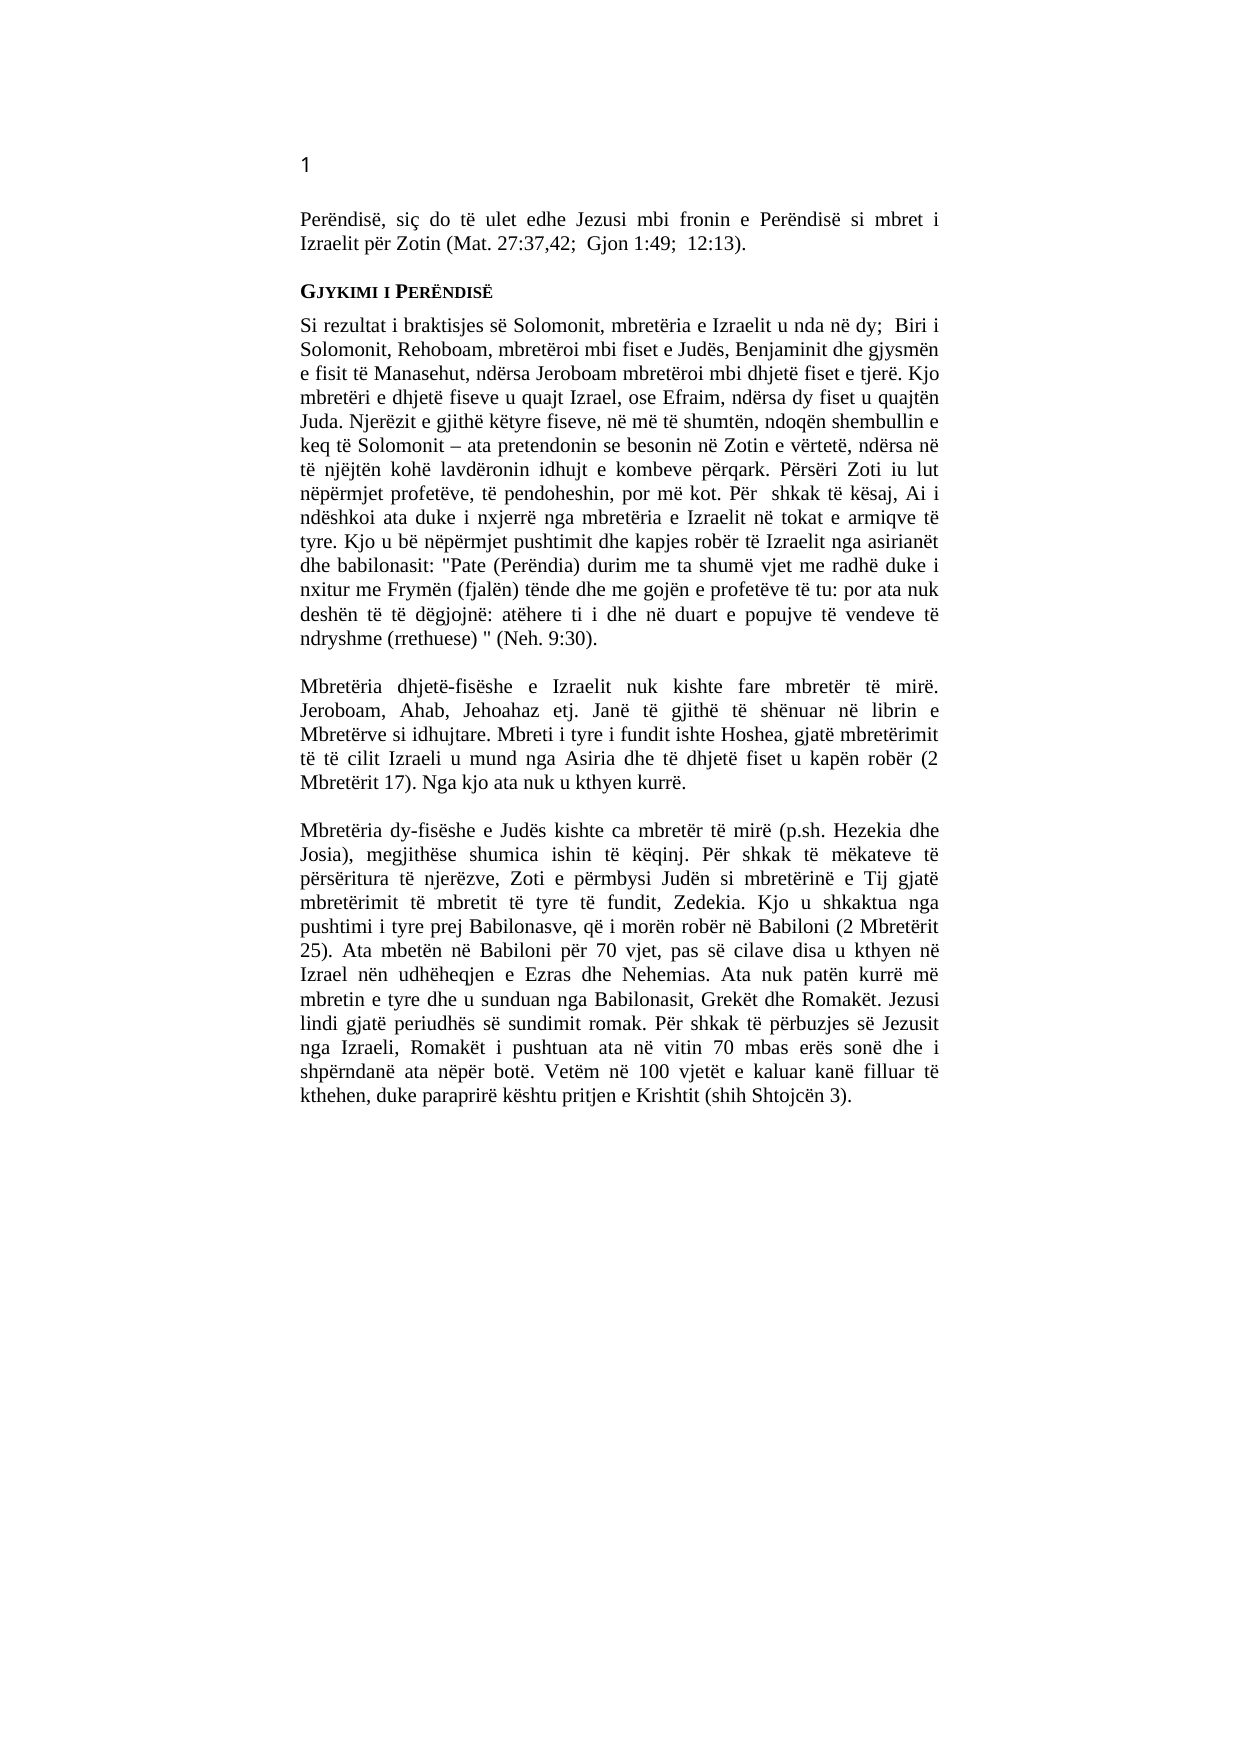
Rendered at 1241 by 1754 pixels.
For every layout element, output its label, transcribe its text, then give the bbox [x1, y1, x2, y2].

text Kuptimi i këtij parimi na aftëson të kuptojmë përshkrimin e Solomonit, birit të Davidit, duke mbretëruar në "fronin (e Perëndisë), si mbret për Zotin, Perëndinë tënd " (2 Kron. 9:8; 1 Kron. 28:5; 29:23). Mbretërimi i paqtë dhe i begatë i Solomonit dha rrugën (ose ishte 'tipik' i) mbretërisë së ardhme të Perëndisë. Prandaj theksohet që ai ishte king mbi Izrael nga ana e Perëndisë, siç do të ulet edhe Jezusi mbi fronin e Perëndisë si mbret i Izraelit për Zotin (Mat. 27:37,42; Gjon 1:49; 12:13). [300, 207, 940, 255]
text Gjykimi i Perëndisë [300, 279, 940, 303]
text Mbretëria dy-fisëshe e Judës kishte ca mbretër të mirë (p.sh. Hezekia dhe Josia), megjithëse shumica ishin të këqinj. Për shkak të mëkateve të përsëritura të njerëzve, Zoti e përmbysi Judën si mbretërinë e Tij gjatë mbretërimit të mbretit të tyre të fundit, Zedekia. Kjo u shkaktua nga pushtimi i tyre prej Babilonasve, që i morën robër në Babiloni (2 Mbretërit 25). Ata mbetën në Babiloni për 70 vjet, pas së cilave disa u kthyen në Izrael nën udhëheqjen e Ezras dhe Nehemias. Ata nuk patën kurrë më mbretin e tyre dhe u sunduan nga Babilonasit, Grekët dhe Romakët. Jezusi lindi gjatë periudhës së sundimit romak. Për shkak të përbuzjes së Jezusit nga Izraeli, Romakët i pushtuan ata në vitin 70 mbas erës sonë dhe i shpërndanë ata nëpër botë. Vetëm në 100 vjetët e kaluar kanë filluar të kthehen, duke paraprirë kështu pritjen e Krishtit (shih Shtojcën 3). [300, 818, 940, 1107]
text Mbretëria dhjetë-fisëshe e Izraelit nuk kishte fare mbretër të mirë. Jeroboam, Ahab, Jehoahaz etj. Janë të gjithë të shënuar në librin e Mbretërve si idhujtare. Mbreti i tyre i fundit ishte Hoshea, gjatë mbretërimit të të cilit Izraeli u mund nga Asiria dhe të dhjetë fiset u kapën robër (2 Mbretërit 17). Nga kjo ata nuk u kthyen kurrë. [300, 674, 940, 794]
text Si rezultat i braktisjes së Solomonit, mbretëria e Izraelit u nda në dy; Biri i Solomonit, Rehoboam, mbretëroi mbi fiset e Judës, Benjaminit dhe gjysmën e fisit të Manasehut, ndërsa Jeroboam mbretëroi mbi dhjetë fiset e tjerë. Kjo mbretëri e dhjetë fiseve u quajt Izrael, ose Efraim, ndërsa dy fiset u quajtën Juda. Njerëzit e gjithë këtyre fiseve, në më të shumtën, ndoqën shembullin e keq të Solomonit – ata pretendonin se besonin në Zotin e vërtetë, ndërsa në të njëjtën kohë lavdëronin idhujt e kombeve përqark. Përsëri Zoti iu lut nëpërmjet profetëve, të pendoheshin, por më kot. Për shkak të kësaj, Ai i ndëshkoi ata duke i nxjerrë nga mbretëria e Izraelit në tokat e armiqve të tyre. Kjo u bë nëpërmjet pushtimit dhe kapjes robër të Izraelit nga asirianët dhe babilonasit: "Pate (Perëndia) durim me ta shumë vjet me radhë duke i nxitur me Frymën (fjalën) tënde dhe me gojën e profetëve të tu: por ata nuk deshën të të dëgjojnë: atëhere ti i dhe në duart e popujve të vendeve të ndryshme (rrethuese) " (Neh. 9:30). [300, 313, 940, 649]
